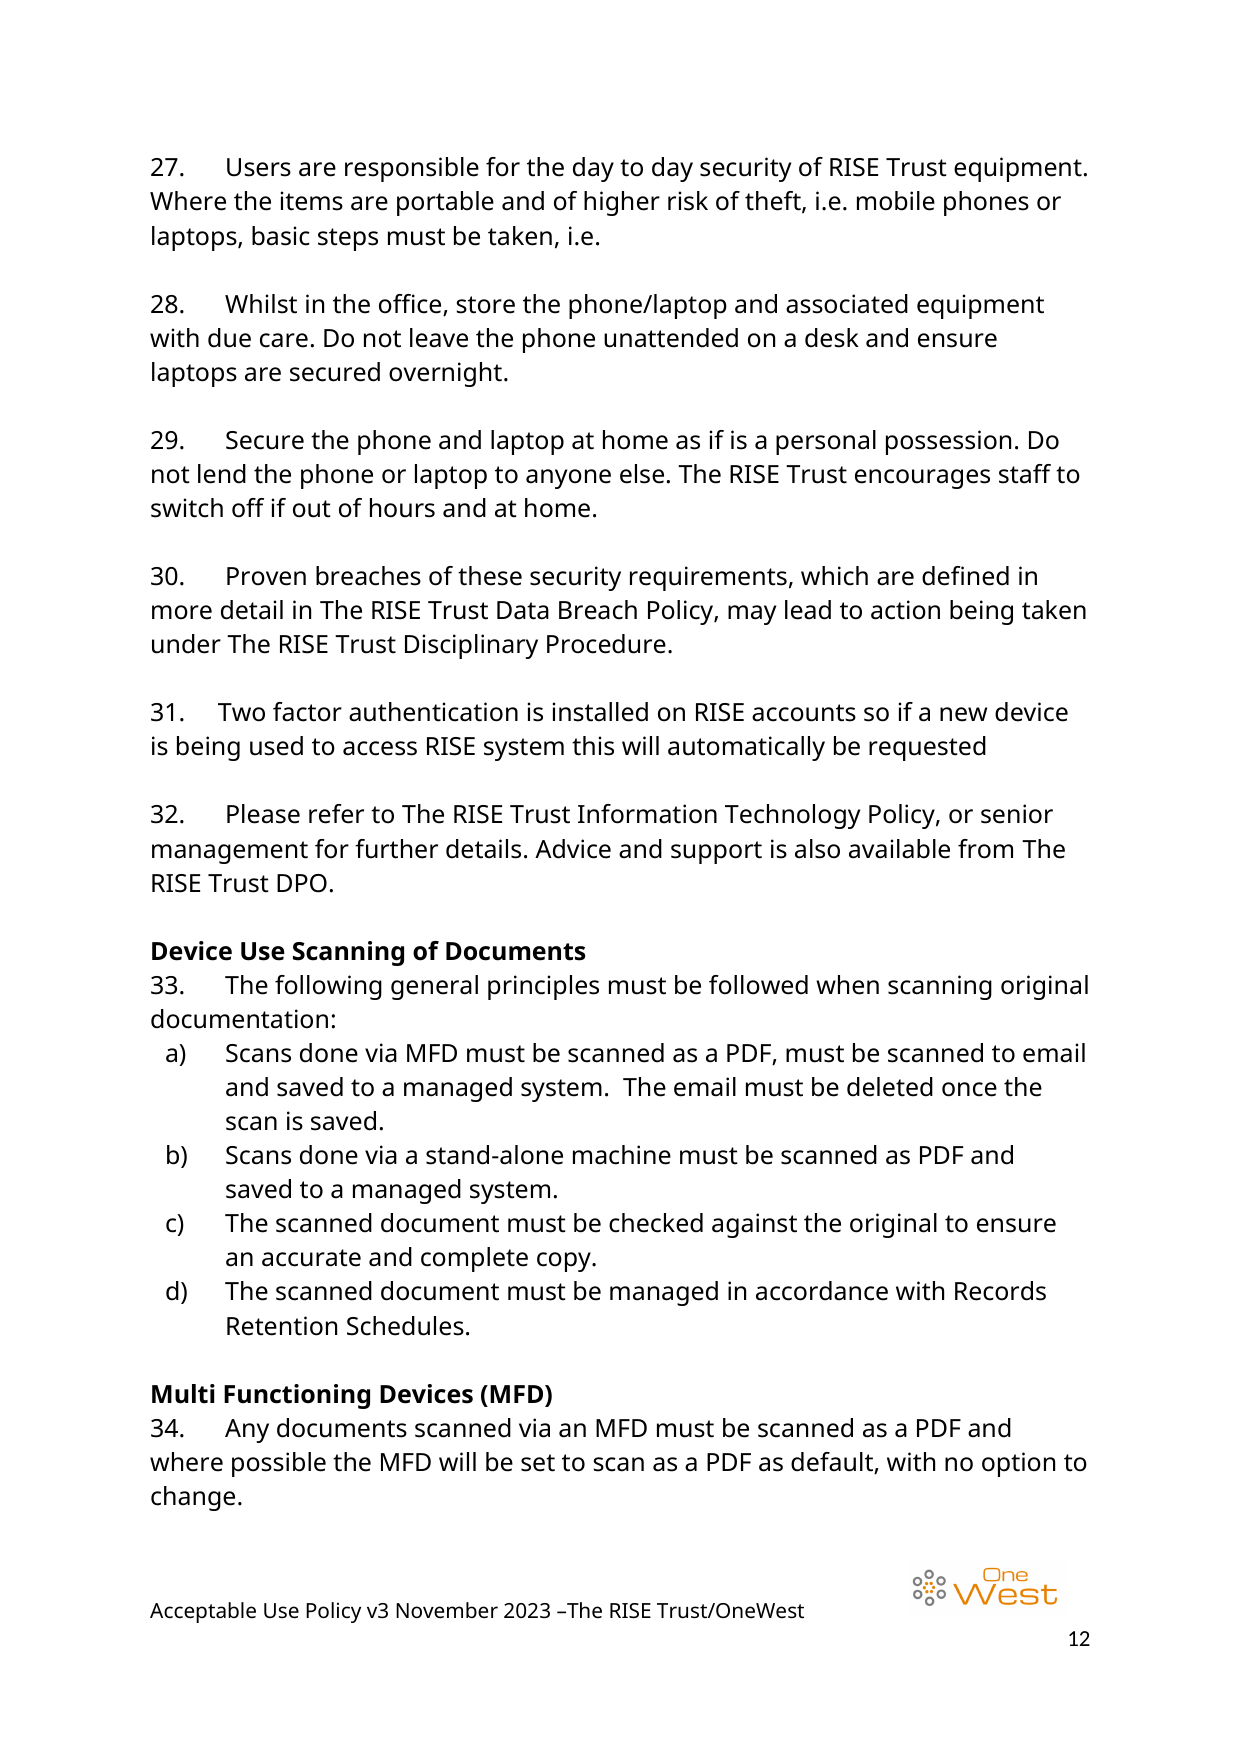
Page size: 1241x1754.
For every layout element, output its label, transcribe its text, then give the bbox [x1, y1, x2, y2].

text Multi Functioning Devices (MFD) [150, 1376, 1090, 1410]
text 29. Secure the phone and laptop at home as if is a personal possession. Do not lend the phone or laptop to anyone else. The RISE Trust encourages staff to switch off if out of hours and at home. [150, 422, 1090, 525]
text a) Scans done via MFD must be scanned as a PDF, must be scanned to email and saved to a managed system. The email must be deleted once the scan is saved. [165, 1036, 1090, 1138]
text b) Scans done via a stand-alone machine must be scanned as PDF and saved to a managed system. [165, 1138, 1090, 1206]
text 32. Please refer to The RISE Trust Information Technology Policy, or senior management for further details. Advice and support is also available from The RISE Trust DPO. [150, 797, 1090, 899]
text 34. Any documents scanned via an MFD must be scanned as a PDF and where possible the MFD will be set to scan as a PDF as default, with no option to change. [150, 1410, 1090, 1512]
picture [907, 1560, 1068, 1618]
text d) The scanned document must be managed in accordance with Records Retention Schedules. [165, 1274, 1090, 1342]
text Device Use Scanning of Documents [150, 933, 1090, 967]
text 31. Two factor authentication is installed on RISE accounts so if a new device is being used to access RISE system this will automatically be requested [150, 695, 1090, 763]
text 28. Whilst in the office, store the phone/laptop and associated equipment with due care. Do not leave the phone unattended on a desk and ensure laptops are secured overnight. [150, 286, 1090, 388]
text 27. Users are responsible for the day to day security of RISE Trust equipment. Where the items are portable and of higher risk of theft, i.e. mobile phones or laptops, basic steps must be taken, i.e. [150, 150, 1090, 252]
text 33. The following general principles must be followed when scanning original documentation: [150, 967, 1090, 1036]
text 30. Proven breaches of these security requirements, which are defined in more detail in The RISE Trust Data Breach Policy, may lead to action being taken under The RISE Trust Disciplinary Procedure. [150, 559, 1090, 661]
text c) The scanned document must be checked against the original to ensure an accurate and complete copy. [165, 1206, 1090, 1274]
